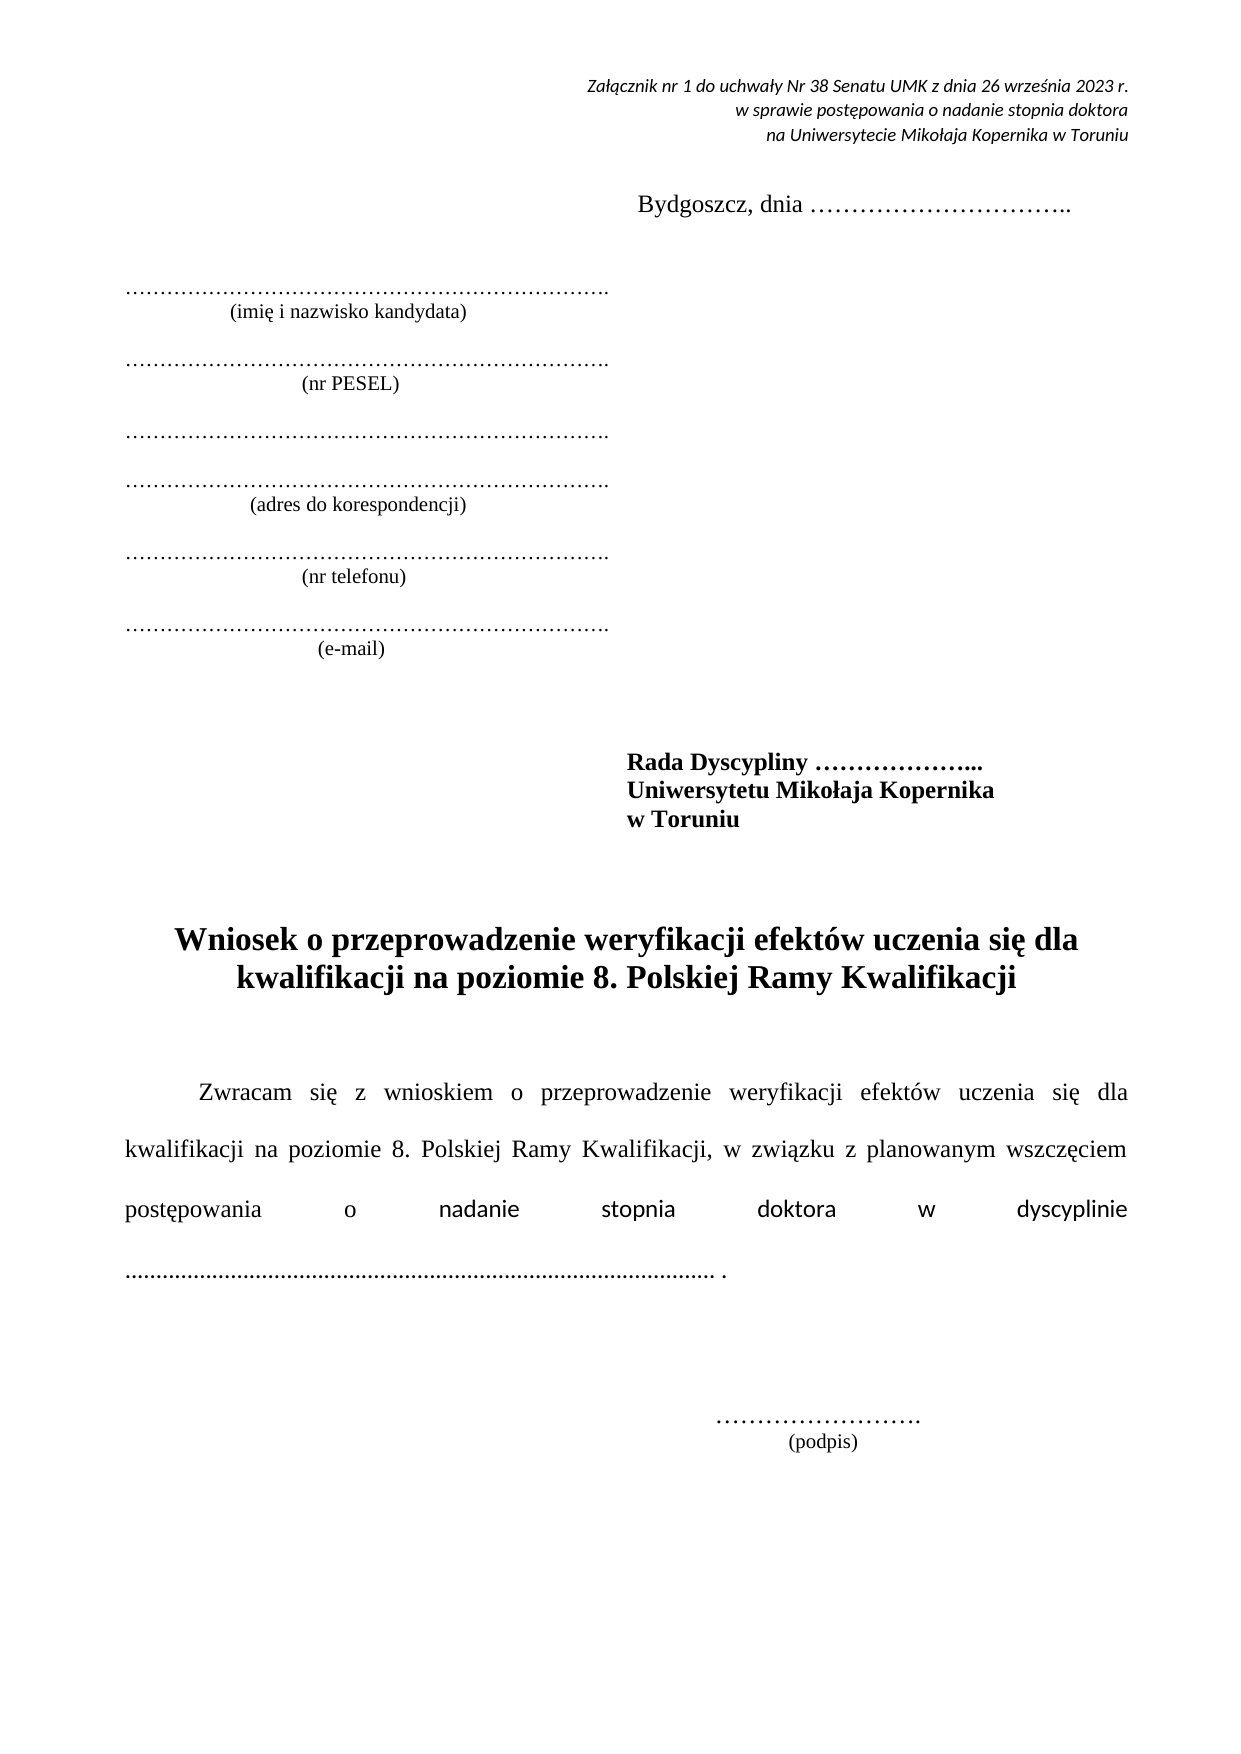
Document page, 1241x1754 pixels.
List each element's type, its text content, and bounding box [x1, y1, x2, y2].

text ……………………………………………………………. [124, 419, 1140, 443]
title Wniosek o przeprowadzenie weryfikacji efektów uczenia się dla kwalifikacji na poziomie 8. Polskiej Ramy Kwalifikacji [174, 919, 1140, 996]
subtitle Rada Dyscypliny ………………... [627, 747, 1140, 776]
text Uniwersytetu Mikołaja Kopernika w Toruniu [627, 776, 996, 833]
text ……………………………………………………………. (adres do korespondencji) [124, 468, 611, 516]
text Zwracam się z wnioskiem o przeprowadzenie weryfikacji efektów uczenia się dla kwalifikacji na poziomie 8. Polskiej Ramy Kwalifikacji, w związku z planowanym wszczęciem postępowania o nadanie stopnia doktora w dyscyplinie ............................................................................................... . [124, 1077, 1128, 1285]
text ……………………. [714, 1401, 1140, 1429]
text ……………………………………………………………. [124, 348, 1140, 371]
text ……………………………………………………………. [124, 540, 1140, 564]
text (e-mail) [294, 636, 408, 660]
text ……………………………………………………………. (imię i nazwisko kandydata) [124, 275, 611, 323]
text (nr telefonu) [300, 564, 408, 588]
text Bydgoszcz, dnia ………………………….. [637, 189, 1140, 217]
text (nr PESEL) [293, 371, 408, 395]
text (podpis) [788, 1429, 1140, 1453]
text ……………………………………………………………. [124, 612, 1140, 636]
